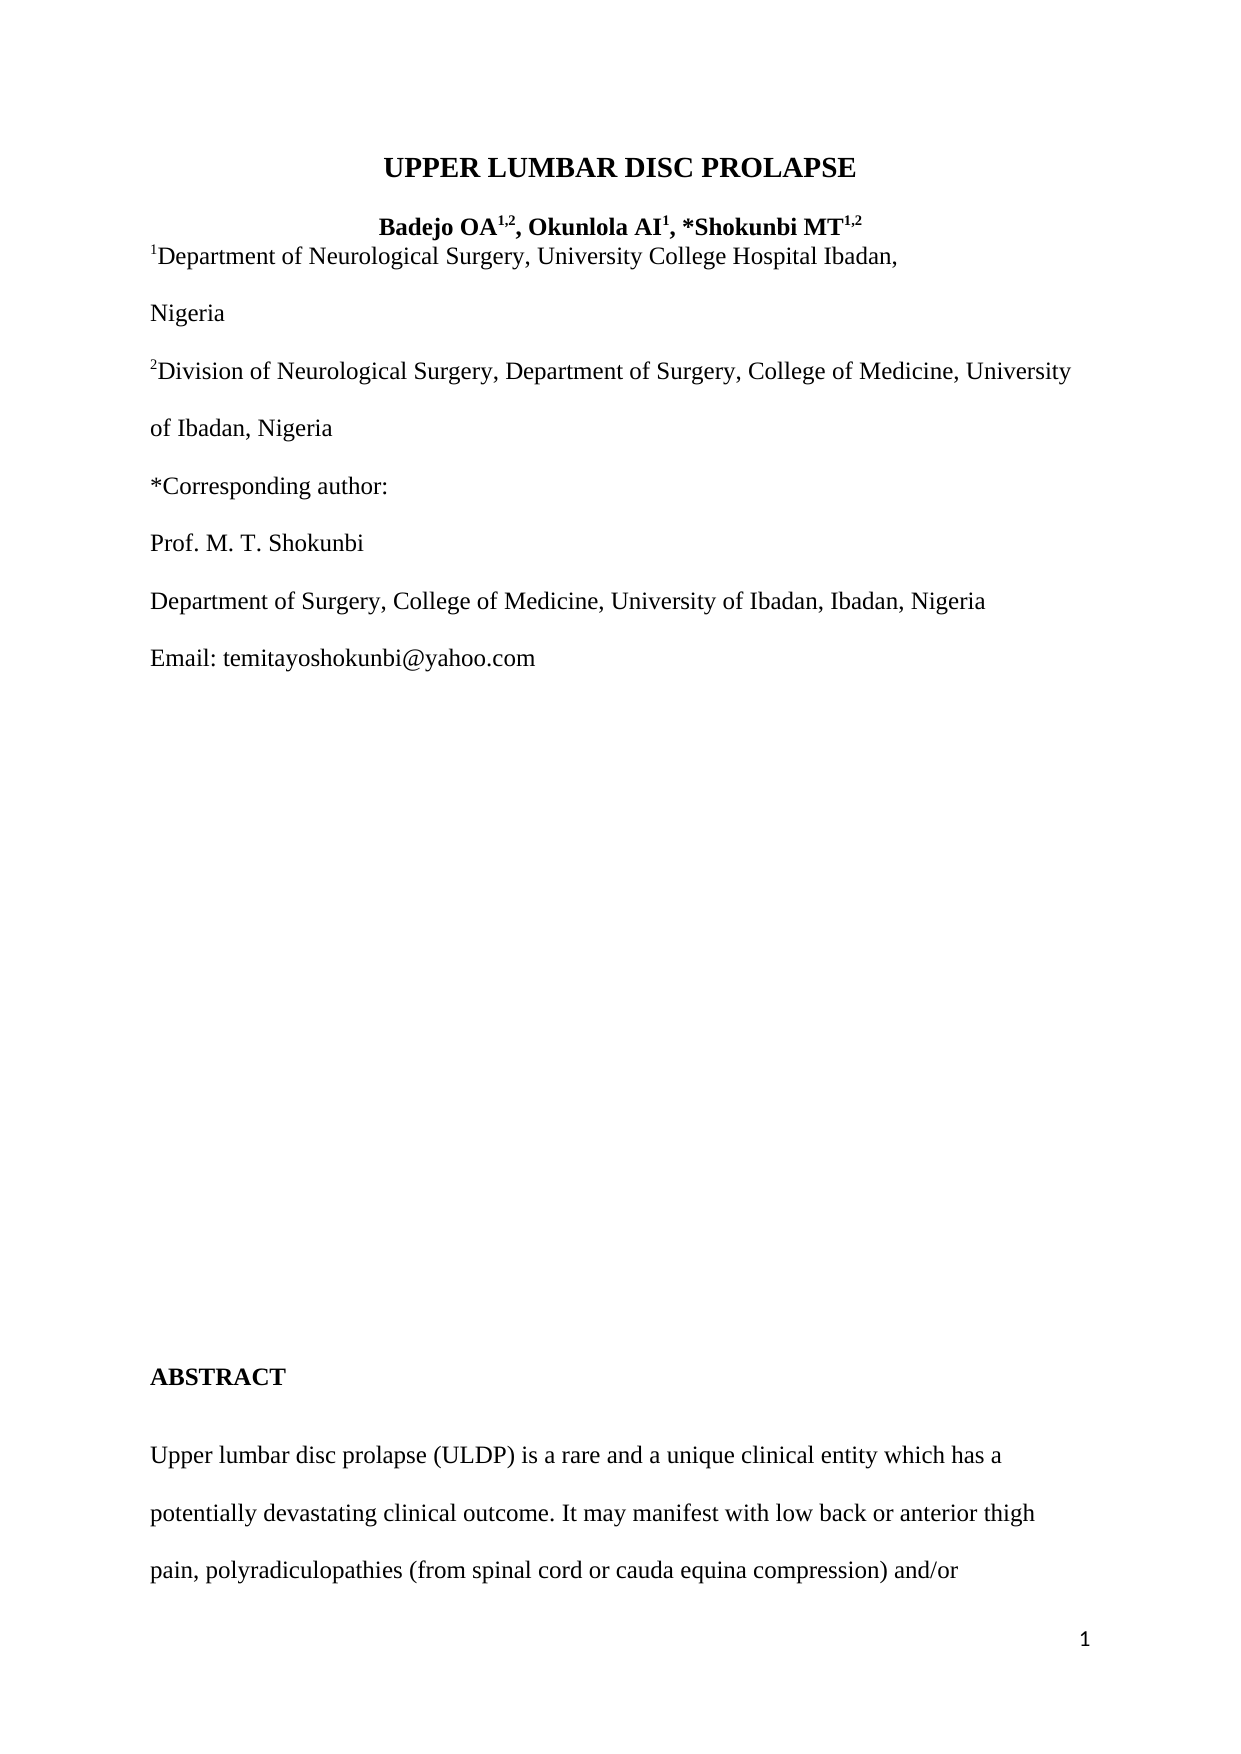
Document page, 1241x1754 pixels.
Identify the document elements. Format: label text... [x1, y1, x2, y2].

text Department of Surgery, College of Medicine, University of Ibadan, Ibadan, Nigeria [150, 586, 1090, 615]
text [150, 1441, 1090, 1584]
text Prof. M. T. Shokunbi [150, 528, 1090, 557]
text *Corresponding author: [150, 471, 1090, 500]
text ABSTRACT [150, 1362, 1090, 1391]
text 1Department of Neurological Surgery, University College Hospital Ibadan, [150, 241, 1090, 270]
text Nigeria [150, 298, 1090, 327]
text UPPER LUMBAR DISC PROLAPSE [150, 150, 1090, 183]
text Email: temitayoshokunbi@yahoo.com [150, 643, 1090, 672]
text Badejo OA1,2, Okunlola AI1, *Shokunbi MT1,2 [150, 212, 1090, 241]
text 2Division of Neurological Surgery, Department of Surgery, College of Medicine, University of Ibadan, Nigeria [150, 356, 1090, 442]
